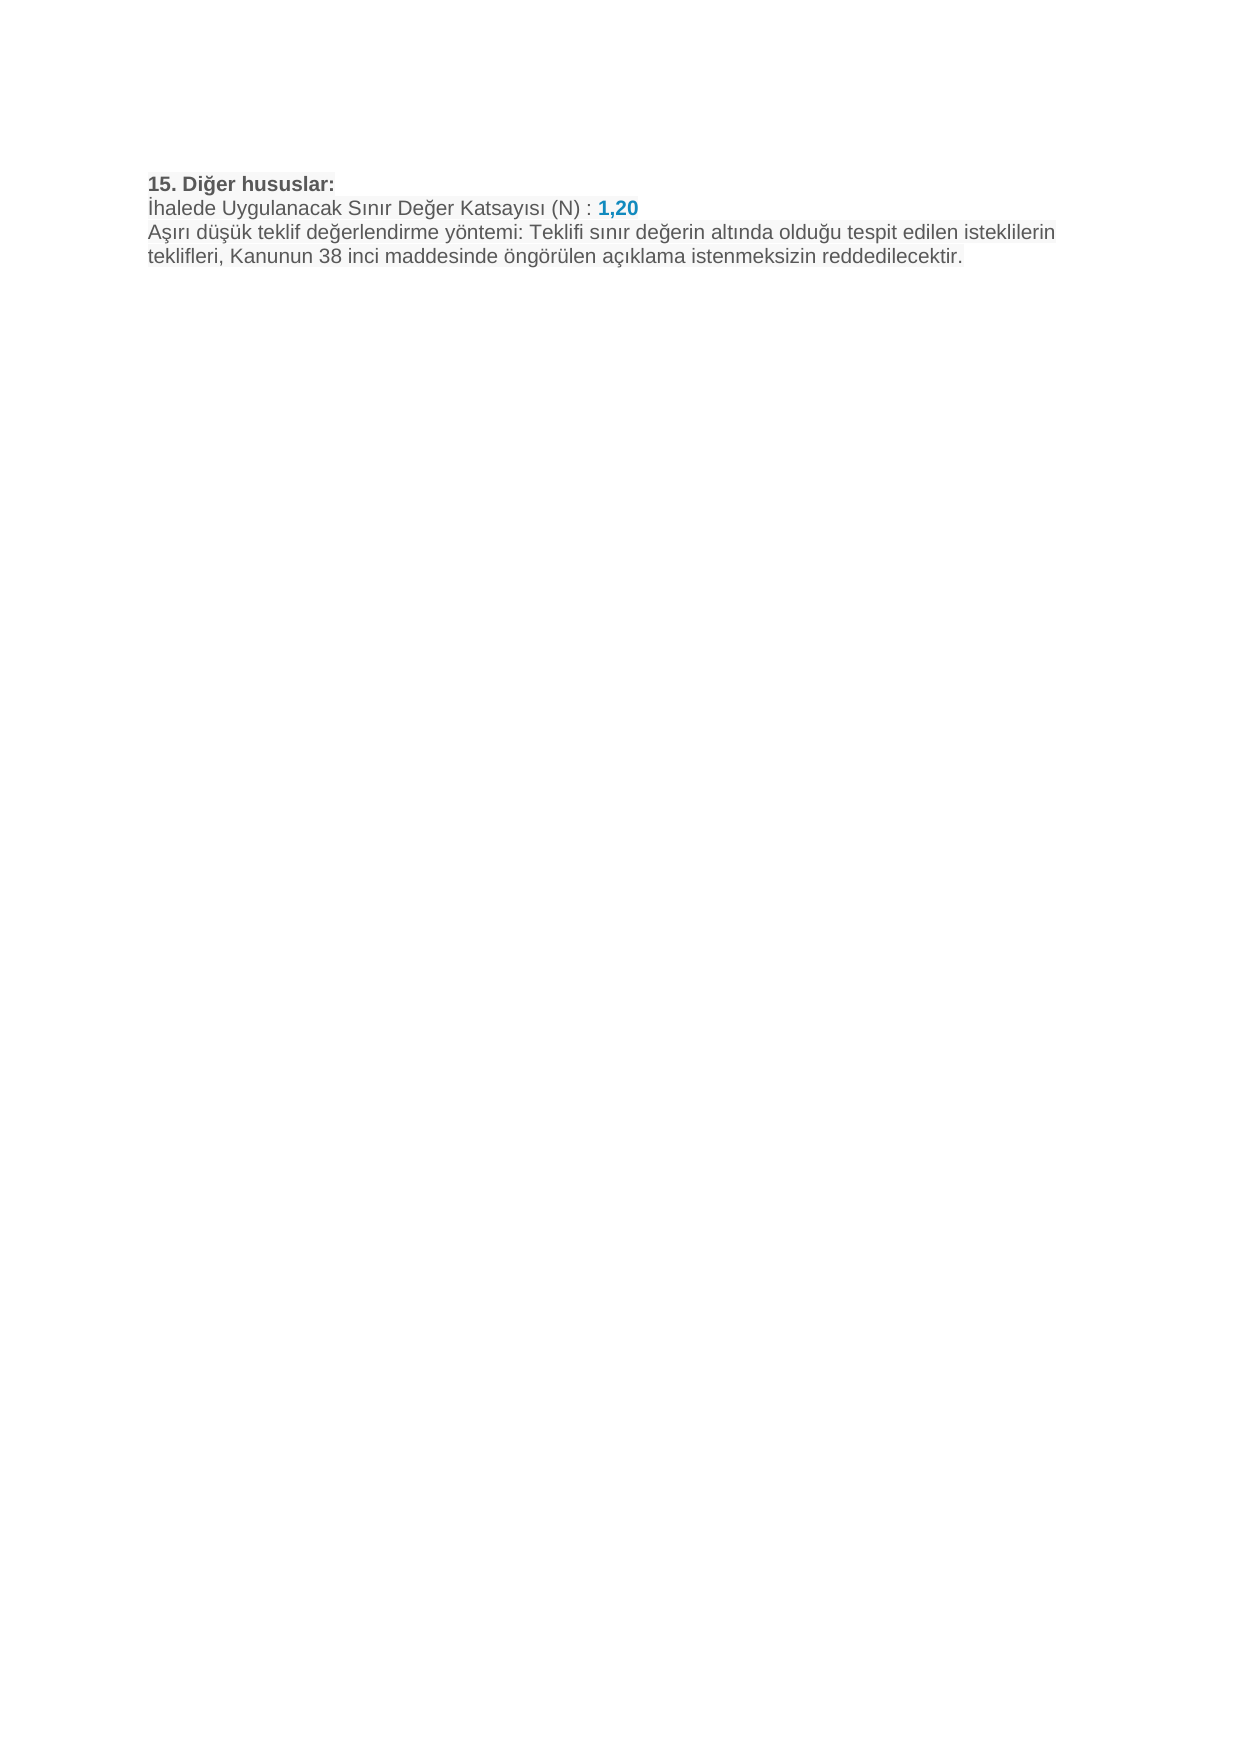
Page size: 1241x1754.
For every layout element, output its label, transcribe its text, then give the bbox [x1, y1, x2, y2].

text İhalede Uygulanacak Sınır Değer Katsayısı (N) : 1,20 Aşırı düşük teklif değerlendirme yöntemi: Teklifi sınır değerin altında olduğu tespit edilen isteklilerin teklifleri, Kanunun 38 inci maddesinde öngörülen açıklama istenmeksizin reddedilecektir. [148, 196, 1093, 267]
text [148, 148, 1093, 196]
